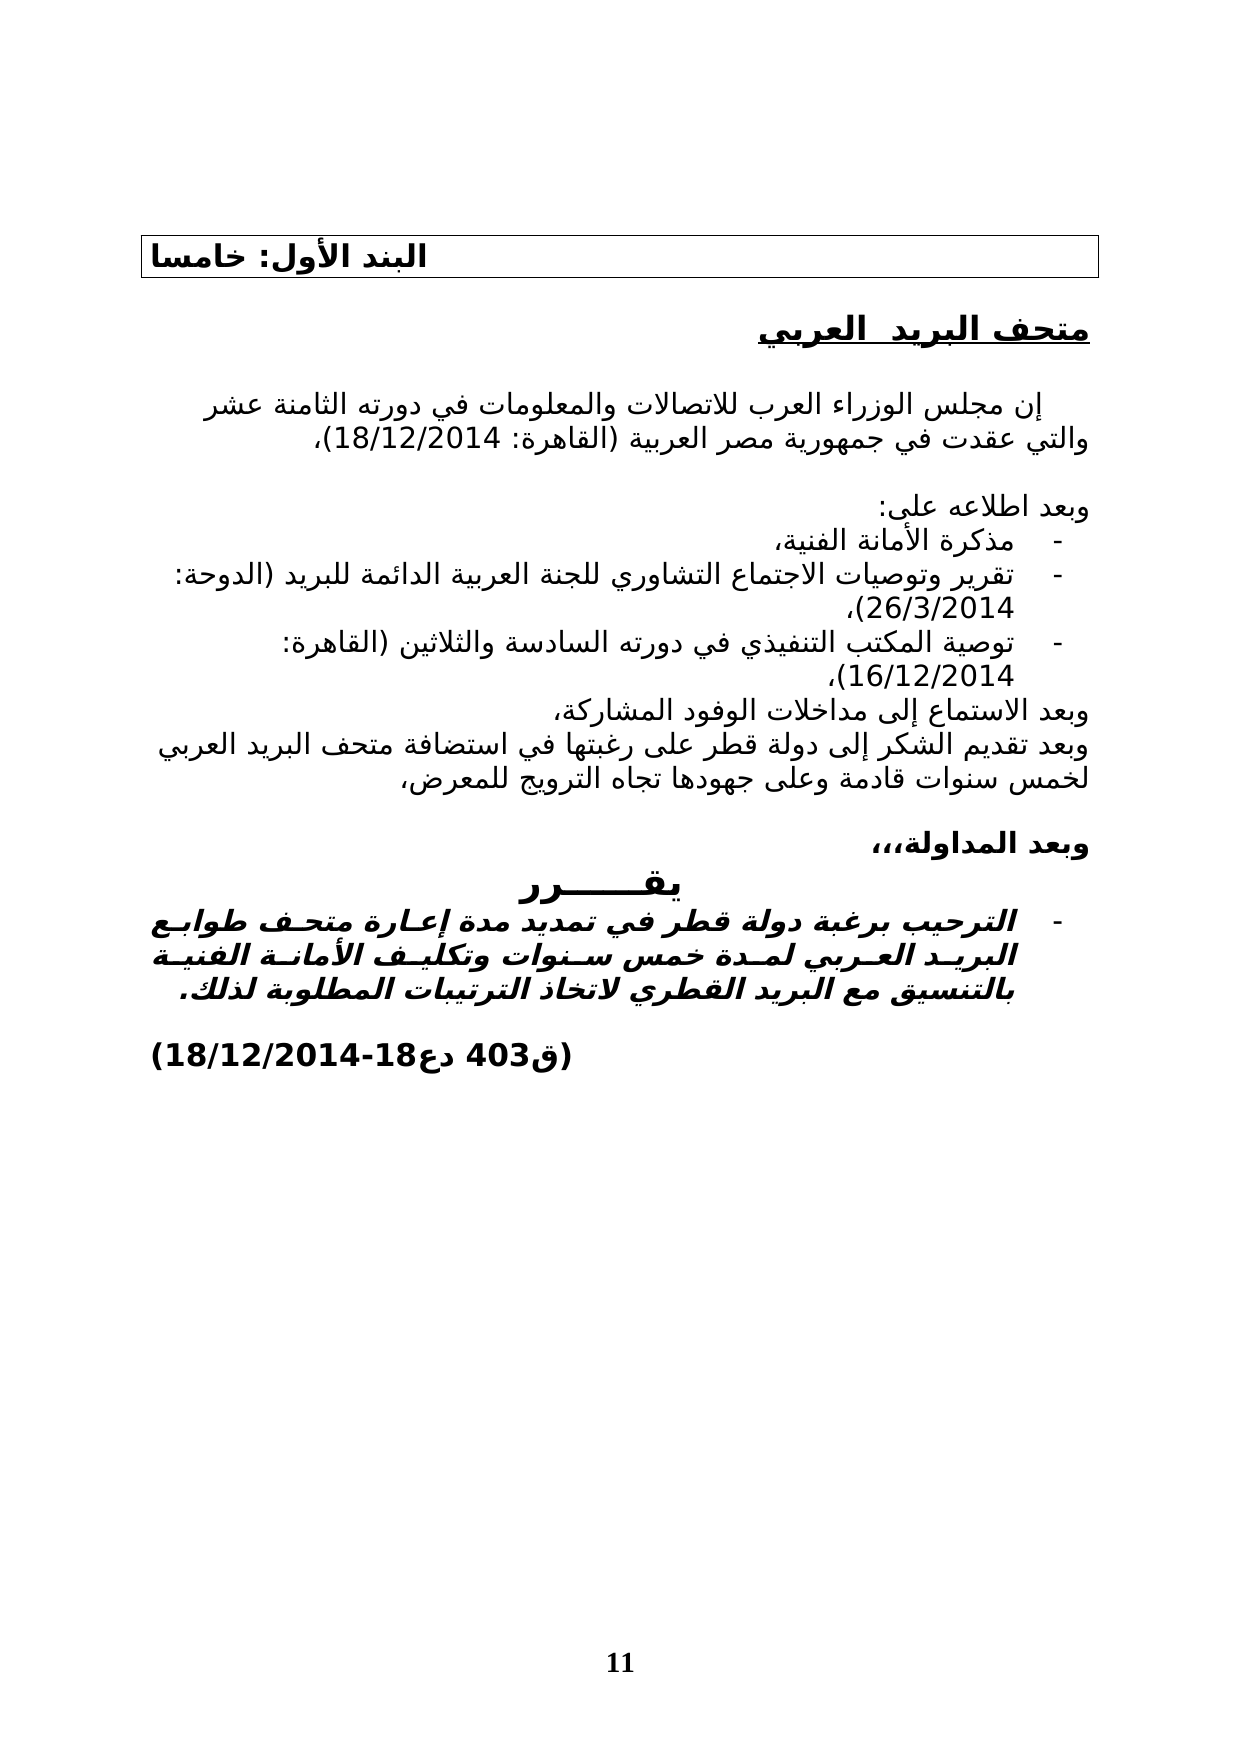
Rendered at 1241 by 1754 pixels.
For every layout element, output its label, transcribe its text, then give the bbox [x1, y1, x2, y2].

text يقــــــرر [150, 860, 1053, 904]
list تقرير وتوصيات الاجتماع التشاوري للجنة العربية الدائمة للبريد (الدوحة: 26/3/2014)، [150, 557, 1053, 625]
text البند الأول: خامسا [142, 236, 1098, 277]
text متحف البريد العربي [150, 309, 1090, 348]
text وبعد الاستماع إلى مداخلات الوفود المشاركة، [150, 693, 1090, 727]
list مذكرة الأمانة الفنية، [150, 523, 1053, 557]
text إن مجلس الوزراء العرب للاتصالات والمعلومات في دورته الثامنة عشر والتي عقدت في جمهورية مصر العربية (القاهرة: 18/12/2014)، [150, 388, 1090, 456]
text وبعد اطلاعه على: [150, 489, 1090, 523]
list توصية المكتب التنفيذي في دورته السادسة والثلاثين (القاهرة: 16/12/2014)، [150, 625, 1053, 693]
text وبعد المداولة،،، [150, 826, 1090, 860]
text (ق403 دع18-18/12/2014) [150, 1037, 1015, 1073]
list الترحيب برغبة دولة قطر في تمديد مدة إعارة متحف طوابع البريد العربي لمدة خمس سنوات وتكليف الأمانة الفنية بالتنسيق مع البريد القطري لاتخاذ الترتيبات المطلوبة لذلك. [150, 904, 1053, 1006]
text وبعد تقديم الشكر إلى دولة قطر على رغبتها في استضافة متحف البريد العربي لخمس سنوات قادمة وعلى جهودها تجاه الترويج للمعرض، [150, 727, 1090, 795]
